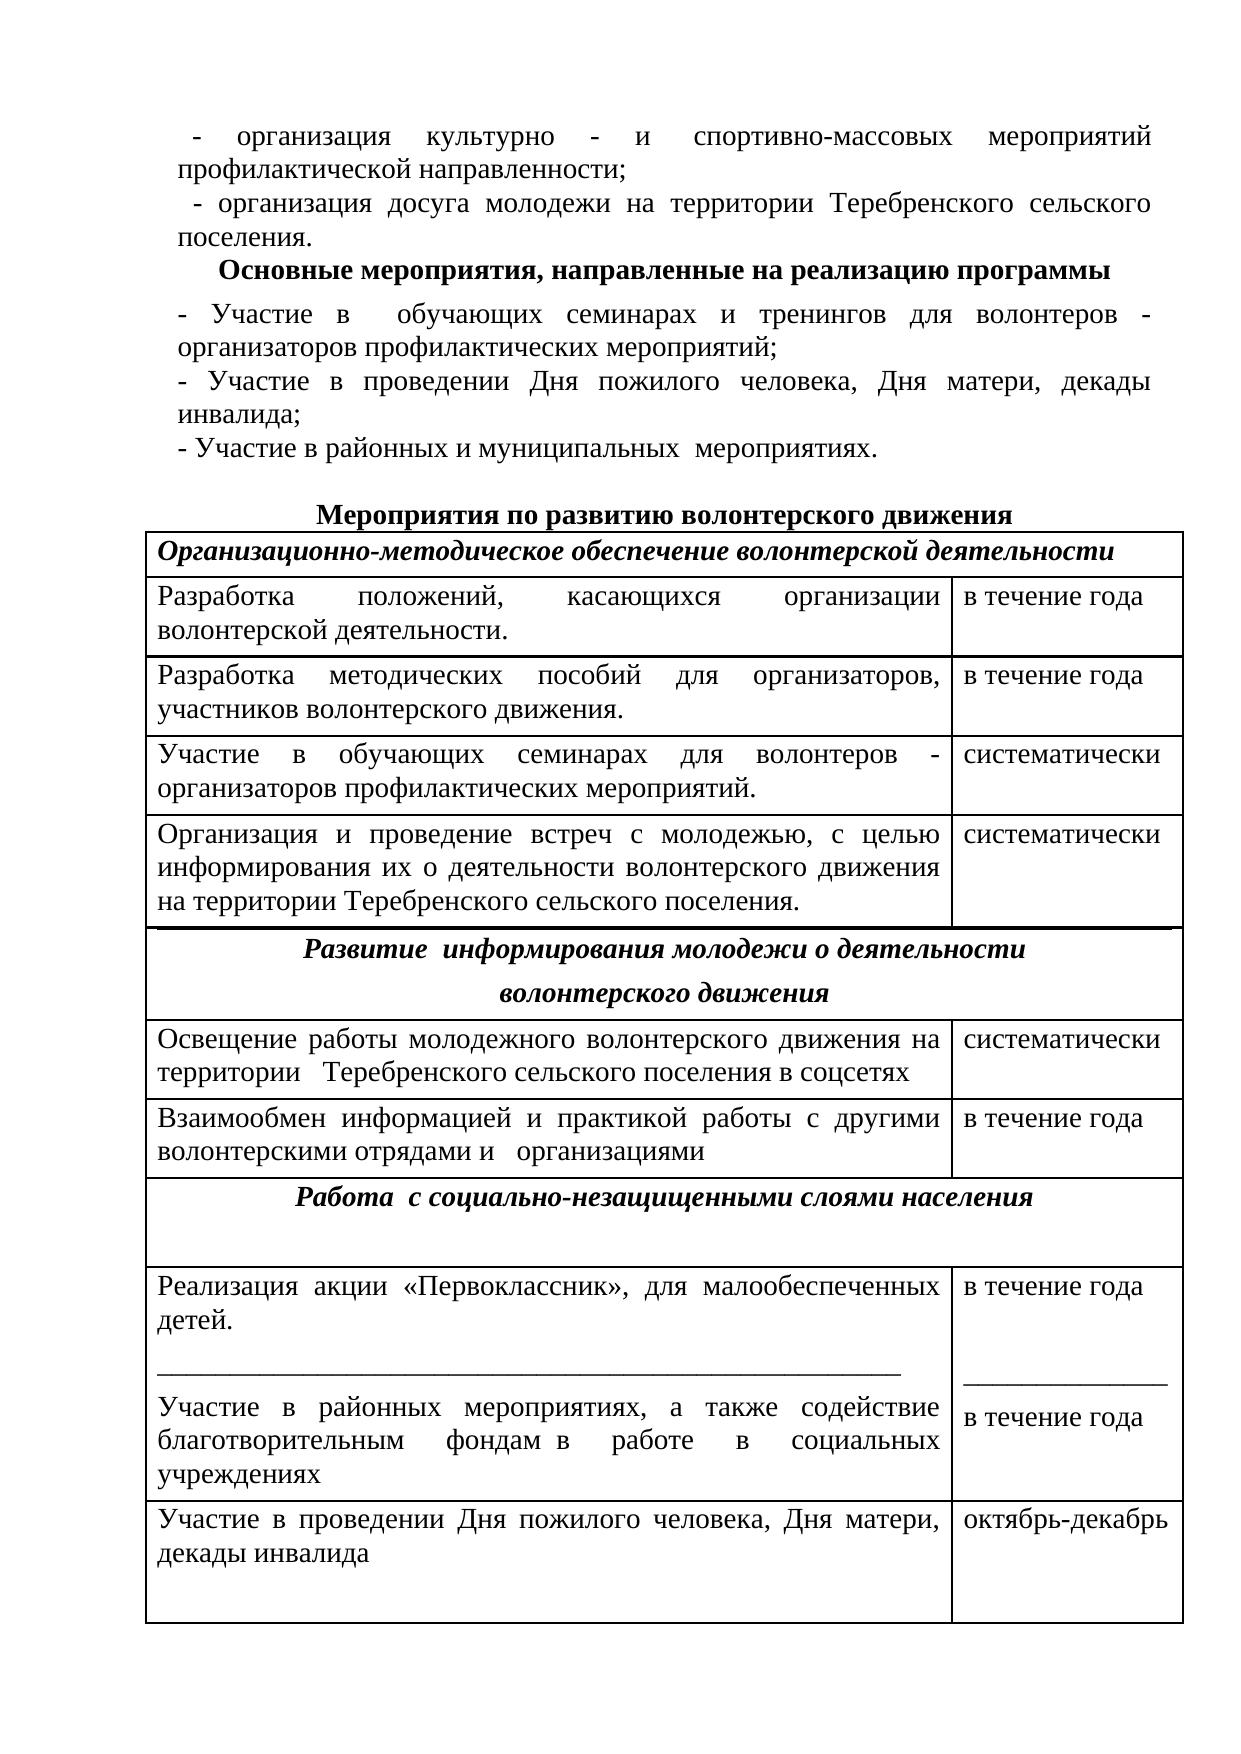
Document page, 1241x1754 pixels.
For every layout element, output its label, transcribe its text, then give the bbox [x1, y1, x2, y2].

table_cell Развитие информирования молодежи о деятельности волонтерского движения [147, 929, 1182, 1019]
table_cell Взаимообмен информацией и практикой работы с другими волонтерскими отрядами и организациями [147, 1100, 951, 1177]
table_header Организационно-методическое обеспечение волонтерской деятельности [147, 533, 1182, 576]
text - Участие в проведении Дня пожилого человека, Дня матери, декады инвалида; [177, 363, 1152, 430]
table_cell систематически [953, 816, 1182, 926]
text - организация досуга молодежи на территории Теребренского сельского поселения. [177, 185, 1152, 252]
table_cell в течение года [953, 658, 1182, 734]
table_cell Освещение работы молодежного волонтерского движения на территории Теребренского сельского поселения в соцсетях [147, 1021, 951, 1098]
table_cell в течение года [953, 1100, 1182, 1177]
table_cell Участие в обучающих семинарах для волонтеров - организаторов профилактических мероприятий. [147, 737, 951, 814]
table_cell Реализация акции «Первоклассник», для малообеспеченных детей. ___________________________________________________ Участие в районных мероприятиях, а также содействие благотворительным фондам в работе в социальных учреждениях [147, 1268, 951, 1499]
table_cell Разработка методических пособий для организаторов, участников волонтерского движения. [147, 658, 951, 734]
text - Участие в обучающих семинарах и тренингов для волонтеров - организаторов профилактических мероприятий; [177, 296, 1152, 363]
table_cell октябрь-декабрь [953, 1502, 1182, 1622]
table_cell в течение года [953, 578, 1182, 655]
table_cell систематически [953, 1021, 1182, 1098]
table_cell Организация и проведение встреч с молодежью, с целью информирования их о деятельности волонтерского движения на территории Теребренского сельского поселения. [147, 816, 951, 926]
text Мероприятия по развитию волонтерского движения [177, 497, 1152, 531]
table_cell Работа с социально-незащищенными слоями населения [147, 1179, 1182, 1266]
text - организация культурно - и спортивно-массовых мероприятий профилактической направленности; [177, 118, 1152, 185]
table_cell в течение года ______________ в течение года [953, 1268, 1182, 1499]
text Основные мероприятия, направленные на реализацию программы [177, 252, 1152, 286]
table_cell Участие в проведении Дня пожилого человека, Дня матери, декады инвалида [147, 1502, 951, 1622]
table_cell Разработка положений, касающихся организации волонтерской деятельности. [147, 578, 951, 655]
table_cell систематически [953, 737, 1182, 814]
text - Участие в районных и муниципальных мероприятиях. [177, 430, 1152, 463]
